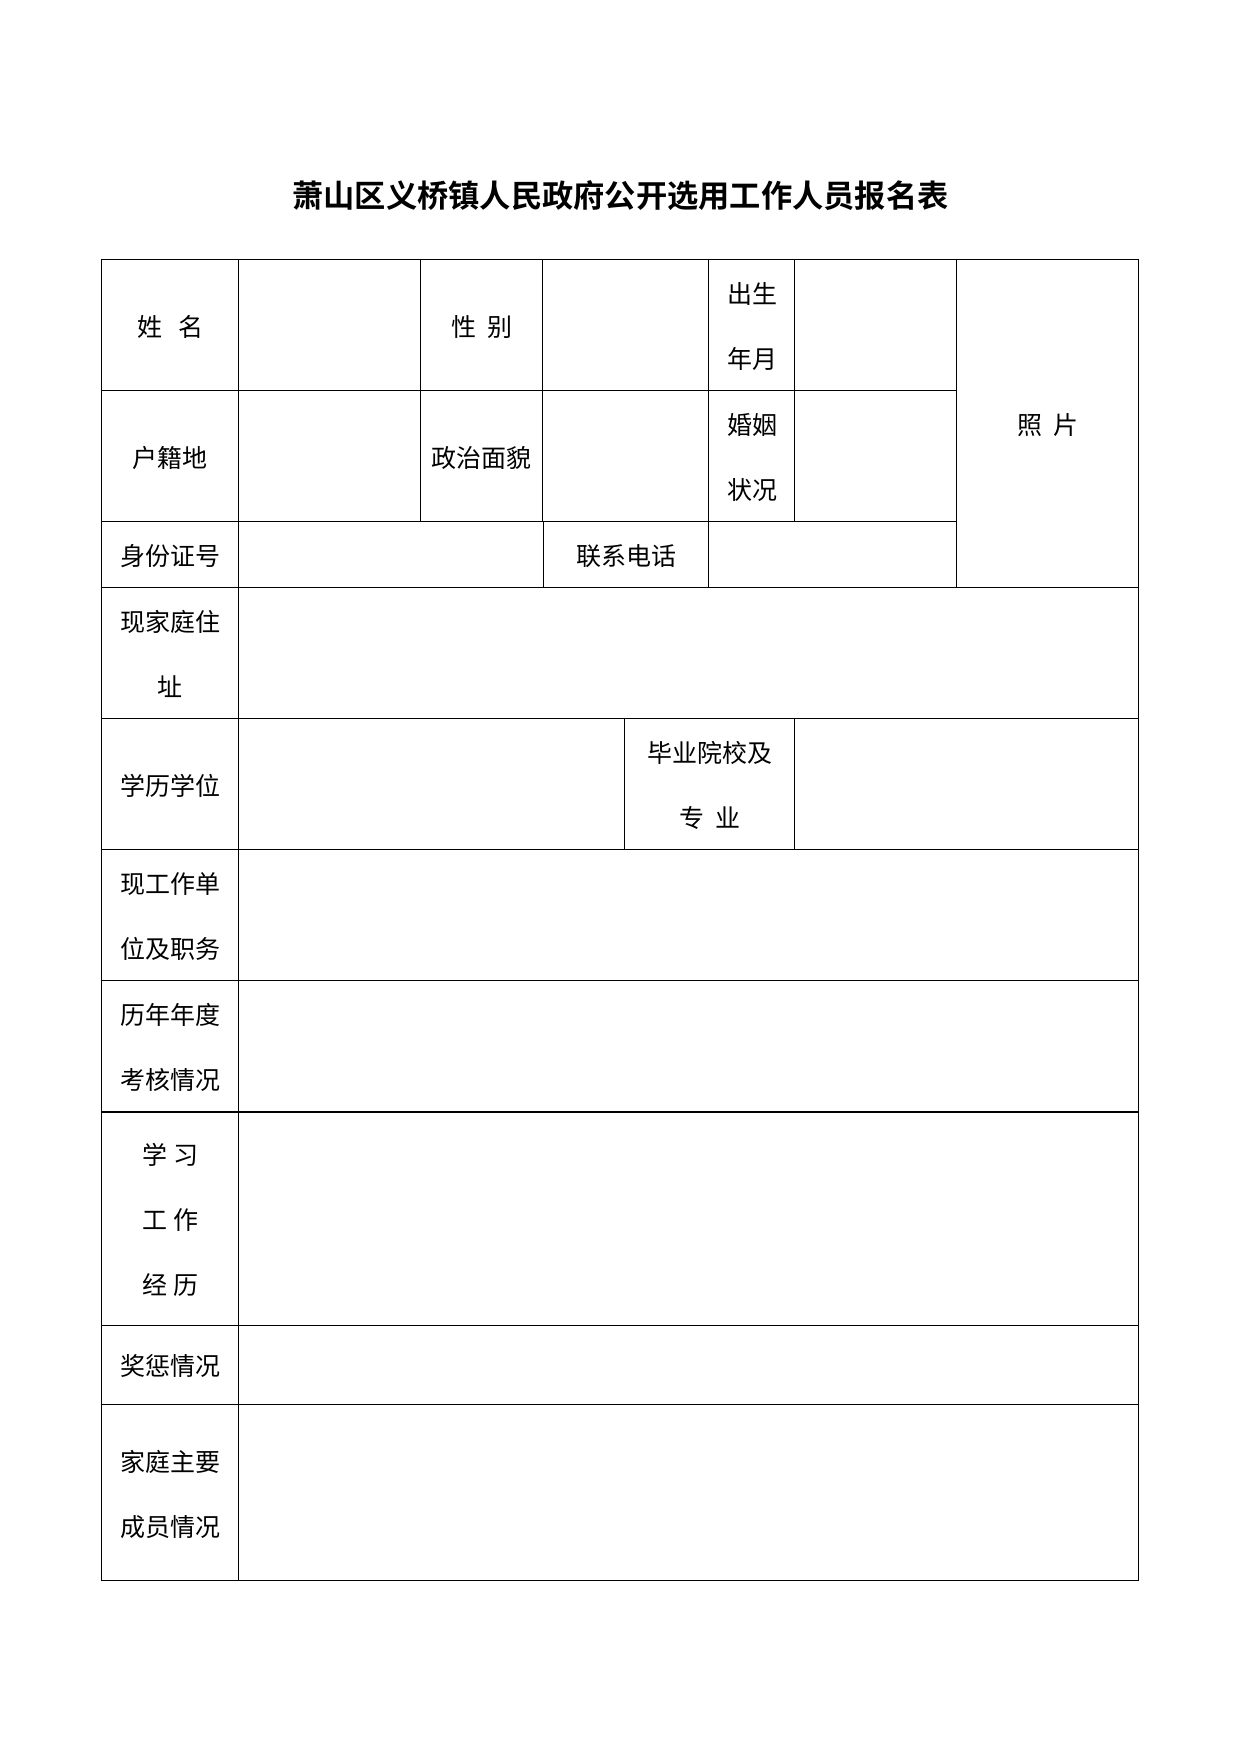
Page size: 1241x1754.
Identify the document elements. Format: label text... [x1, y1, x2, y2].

table_header [543, 260, 708, 390]
table_header 姓 名 [102, 260, 238, 390]
table_cell 历年年度 考核情况 [102, 981, 238, 1111]
table_cell 身份证号 [102, 522, 238, 587]
table_cell [239, 1405, 1138, 1580]
table_header [795, 260, 956, 390]
table_header 性 别 [421, 260, 542, 390]
table_cell 学 习 工 作 经 历 [102, 1113, 238, 1324]
table_cell 毕业院校及专 业 [625, 719, 794, 849]
table_cell 奖惩情况 [102, 1326, 238, 1404]
table_cell 户籍地 [102, 391, 238, 521]
text 萧山区义桥镇人民政府公开选用工作人员报名表 [165, 162, 1075, 227]
table_cell [543, 391, 708, 521]
table_cell 联系电话 [544, 522, 708, 587]
table_cell [239, 981, 1138, 1111]
table_header 出生年月 [709, 260, 794, 390]
table_cell [239, 588, 1138, 718]
table_cell [795, 391, 956, 521]
table_cell [239, 1326, 1138, 1404]
table_cell [239, 522, 543, 587]
table_cell [239, 850, 1138, 980]
table_cell [709, 522, 956, 587]
table_cell 政治面貌 [421, 391, 542, 521]
table_cell [239, 719, 624, 849]
table_cell [795, 719, 1138, 849]
table_cell [239, 391, 420, 521]
table_cell 婚姻状况 [709, 391, 794, 521]
table_header [239, 260, 420, 390]
table_cell [239, 1113, 1138, 1324]
table_cell 现工作单位及职务 [102, 850, 238, 980]
table_cell 家庭主要 成员情况 [102, 1405, 238, 1580]
table_cell 学历学位 [102, 719, 238, 849]
table_header 照 片 [957, 260, 1138, 587]
table_cell 现家庭住址 [102, 588, 238, 718]
